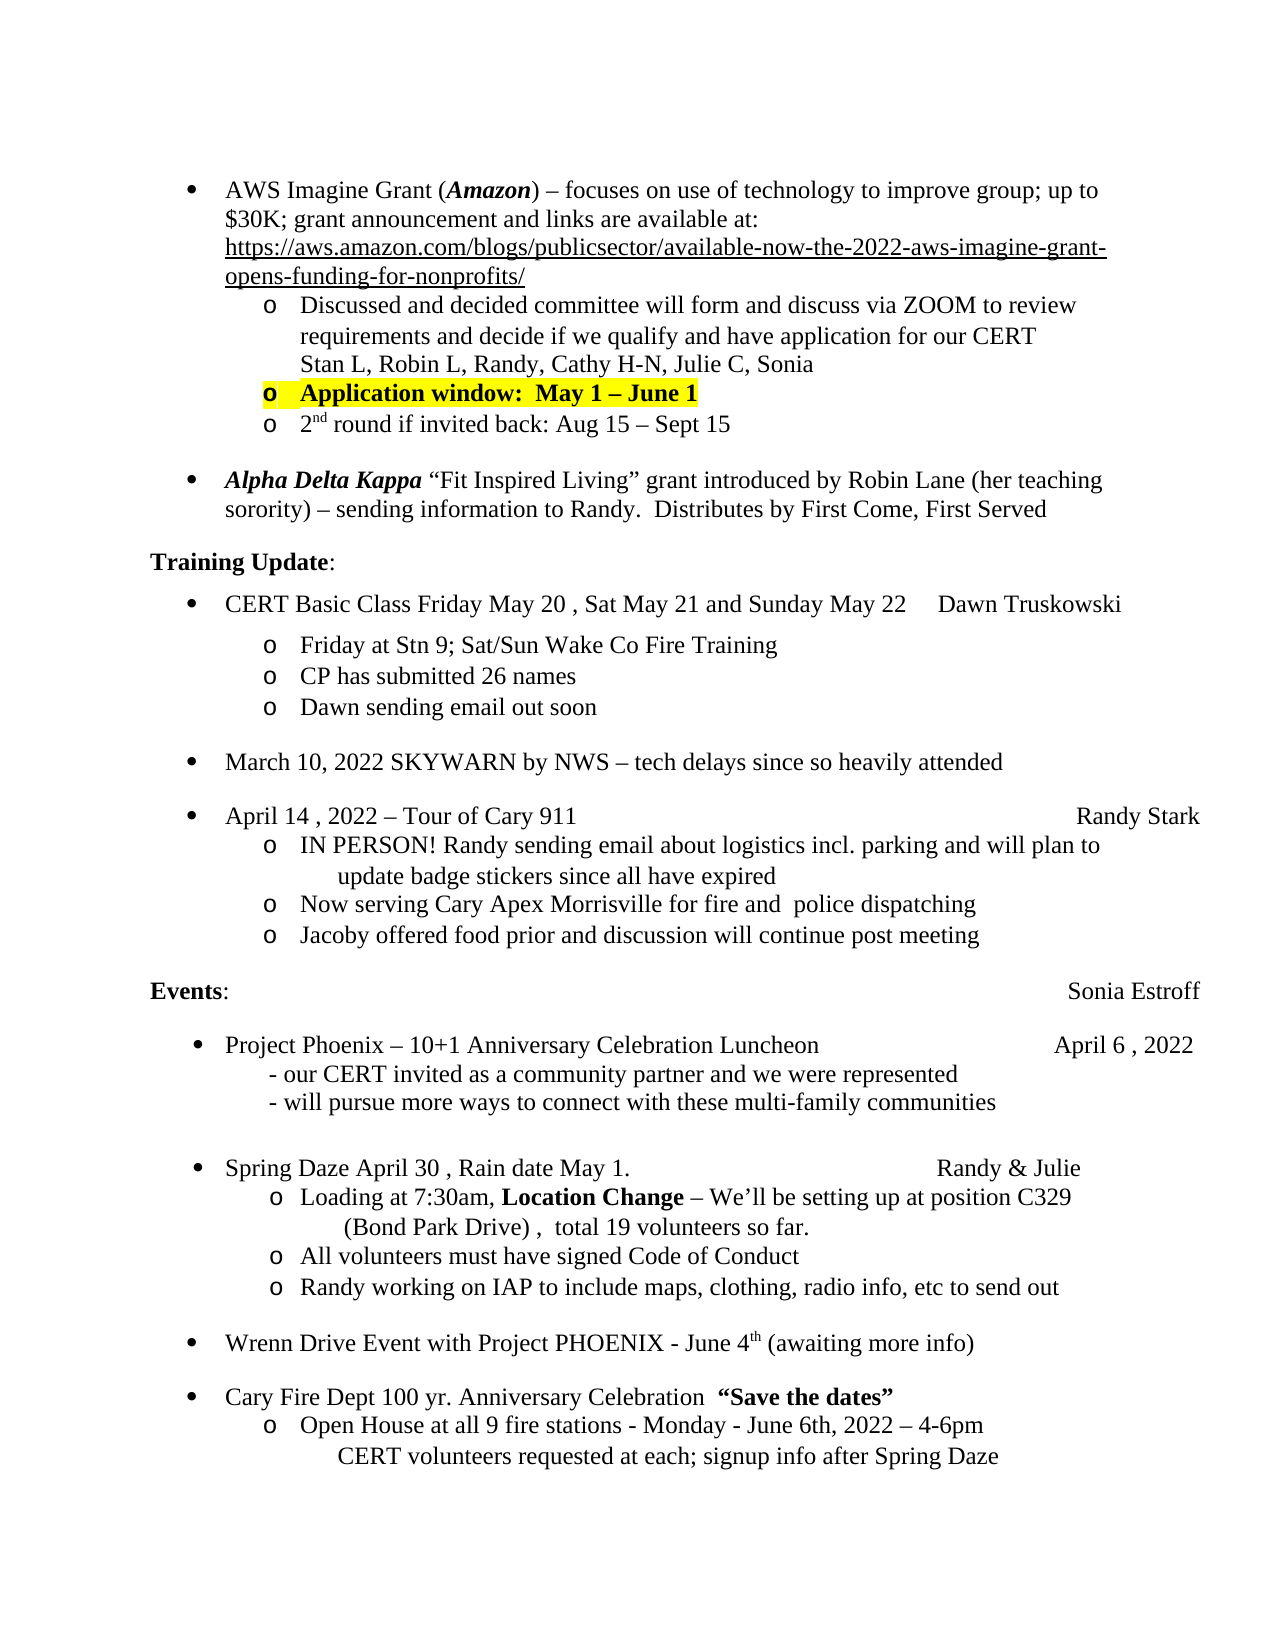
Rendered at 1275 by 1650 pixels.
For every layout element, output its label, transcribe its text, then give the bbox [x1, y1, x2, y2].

list IN PERSON! Randy sending email about logistics incl. parking and will plan to update badge stickers since all have expired [262, 830, 1125, 889]
list Friday at Stn 9; Sat/Sun Wake Co Fire Training [262, 630, 1125, 661]
list Wrenn Drive Event with Project PHOENIX - June 4th (awaiting more info) [187, 1328, 1125, 1357]
list 2nd round if invited back: Aug 15 – Sept 15 [262, 409, 1125, 440]
list Alpha Delta Kappa “Fit Inspired Living” grant introduced by Robin Lane (her teaching sorority) – sending information to Randy. Distributes by First Come, First Served [187, 465, 1125, 522]
list Open House at all 9 fire stations - Monday - June 6th, 2022 – 4-6pm CERT volunteers requested at each; signup info after Spring Daze [262, 1410, 1125, 1470]
list CP has submitted 26 names [262, 661, 1125, 692]
list Spring Daze April 30 , Rain date May 1. Randy & Julie [194, 1153, 1125, 1182]
list Randy working on IAP to include maps, clothing, radio info, etc to send out [269, 1272, 1125, 1303]
list Now serving Cary Apex Morrisville for fire and police dispatching [262, 889, 1125, 920]
list Loading at 7:30am, Location Change – We’ll be setting up at position C329 (Bond Park Drive) , total 19 volunteers so far. [269, 1182, 1125, 1241]
list All volunteers must have signed Code of Conduct [269, 1241, 1125, 1272]
list AWS Imagine Grant (Amazon) – focuses on use of technology to improve group; up to $30K; grant announcement and links are available at: https://aws.amazon.com/blogs/publicsector/available-now-the-2022-aws-imagine-grant-opens-funding-for-nonprofits/ [187, 175, 1125, 290]
list CERT Basic Class Friday May 20 , Sat May 21 and Sunday May 22 Dawn Truskowski [187, 589, 1125, 617]
list Project Phoenix – 10+1 Anniversary Celebration Luncheon April 6 , 2022 - our CERT invited as a community partner and we were represented - will pursue more ways to connect with these multi-family communities [194, 1030, 1125, 1140]
list Discussed and decided committee will form and discuss via ZOOM to review requirements and decide if we qualify and have application for our CERT Stan L, Robin L, Randy, Cathy H-N, Julie C, Sonia [262, 290, 1125, 378]
text Training Update: [150, 547, 1125, 576]
list April 14 , 2022 – Tour of Cary 911 Randy Stark [187, 801, 1125, 830]
list Jacoby offered food prior and discussion will continue post meeting [262, 920, 1125, 951]
list Cary Fire Dept 100 yr. Anniversary Celebration “Save the dates” [187, 1382, 1125, 1410]
list Dawn sending email out soon [262, 692, 1125, 722]
text Events: Sonia Estroff [150, 976, 1125, 1005]
list Application window: May 1 – June 1 [300, 378, 1125, 409]
list March 10, 2022 SKYWARN by NWS – tech delays since so heavily attended [187, 747, 1125, 776]
